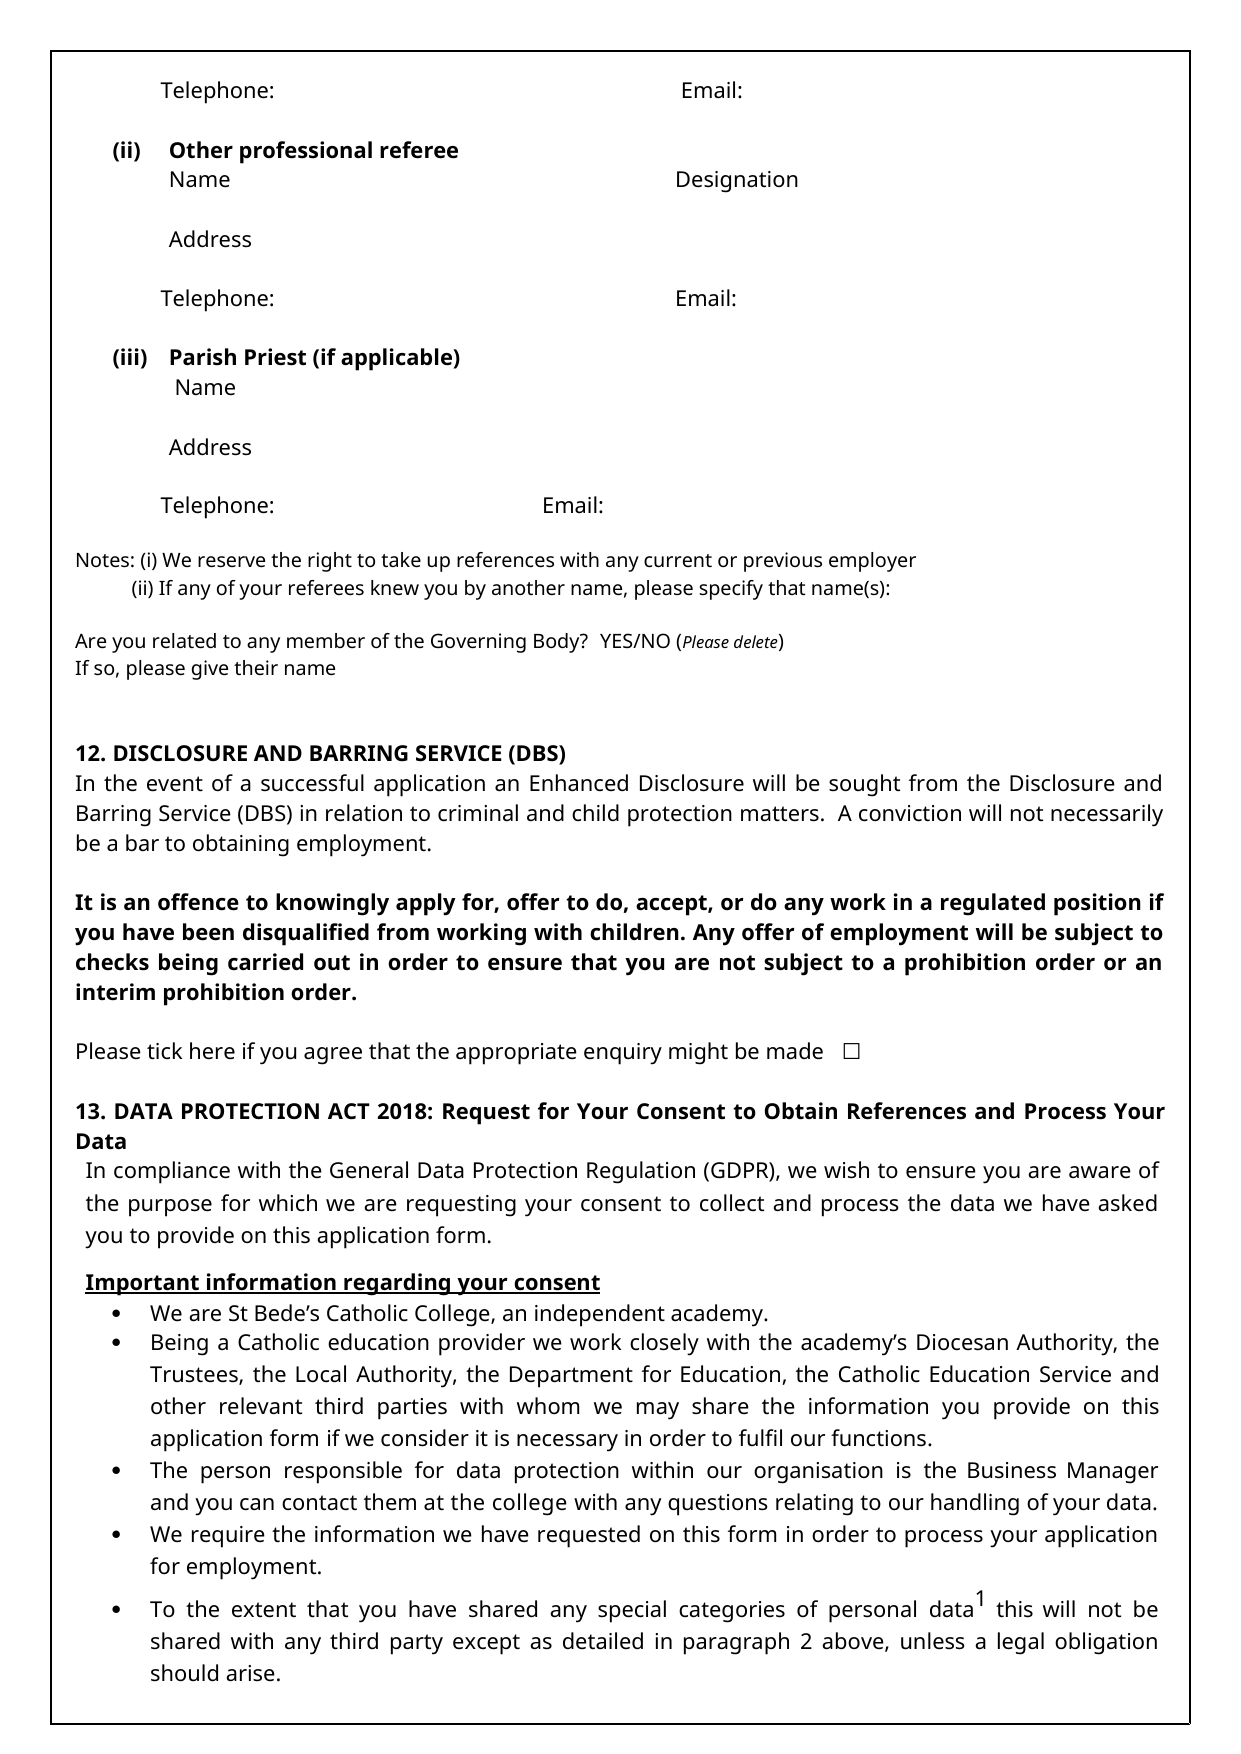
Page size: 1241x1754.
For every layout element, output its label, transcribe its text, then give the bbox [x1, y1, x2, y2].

list Other professional referee [112, 134, 1165, 164]
text Name [112, 372, 1165, 402]
text In compliance with the General Data Protection Regulation (GDPR), we wish to ensure you are aware of the purpose for which we are requesting your consent to collect and process the data we have asked you to provide on this application form. [85, 1156, 1159, 1249]
text It is an offence to knowingly apply for, offer to do, accept, or do any work in a regulated position if you have been disqualified from working with children. Any offer of employment will be subject to checks being carried out in order to ensure that you are not subject to a prohibition order or an interim prohibition order. [75, 887, 1165, 1007]
list We are St Bede’s Catholic College, an independent academy. [112, 1297, 1167, 1327]
text If so, please give their name [75, 655, 1165, 682]
text 13. DATA PROTECTION ACT 2018: Request for Your Consent to Obtain References and Process Your Data [75, 1096, 1165, 1156]
text Are you related to any member of the Governing Body? YES/NO (Please delete) [75, 628, 1165, 655]
text Telephone: Email: [75, 75, 1165, 105]
text In the event of a successful application an Enhanced Disclosure will be sought from the Disclosure and Barring Service (DBS) in relation to criminal and child protection matters. A conviction will not necessarily be a bar to obtaining employment. [75, 768, 1165, 858]
text Address [75, 431, 1165, 461]
list Being a Catholic education provider we work closely with the academy’s Diocesan Authority, the Trustees, the Local Authority, the Department for Education, the Catholic Education Service and other relevant third parties with whom we may share the information you provide on this application form if we consider it is necessary in order to fulfil our functions. [112, 1327, 1159, 1453]
text Important information regarding your consent [85, 1268, 659, 1296]
text Telephone: Email: [75, 282, 1165, 312]
text Address [75, 224, 1165, 254]
list The person responsible for data protection within our organisation is the Business Manager and you can contact them at the college with any questions relating to our handling of your data. [112, 1455, 1159, 1516]
list Parish Priest (if applicable) [112, 342, 1165, 372]
text Telephone: Email: [75, 490, 1165, 520]
text (ii) If any of your referees knew you by another name, please specify that name(s): [75, 574, 1165, 601]
text Notes: (i) We reserve the right to take up references with any current or previous employer [75, 547, 1165, 574]
list We require the information we have requested on this form in order to process your application for employment. [112, 1518, 1158, 1580]
list DISCLOSURE AND BARRING SERVICE (DBS) [75, 738, 1165, 768]
list To the extent that you have shared any special categories of personal data1 this will not be shared with any third party except as detailed in paragraph 2 above, unless a legal obligation should arise. [112, 1583, 1158, 1688]
text Name Designation [112, 164, 1165, 194]
text Please tick here if you agree that the appropriate enquiry might be made ☐ [75, 1036, 1165, 1066]
